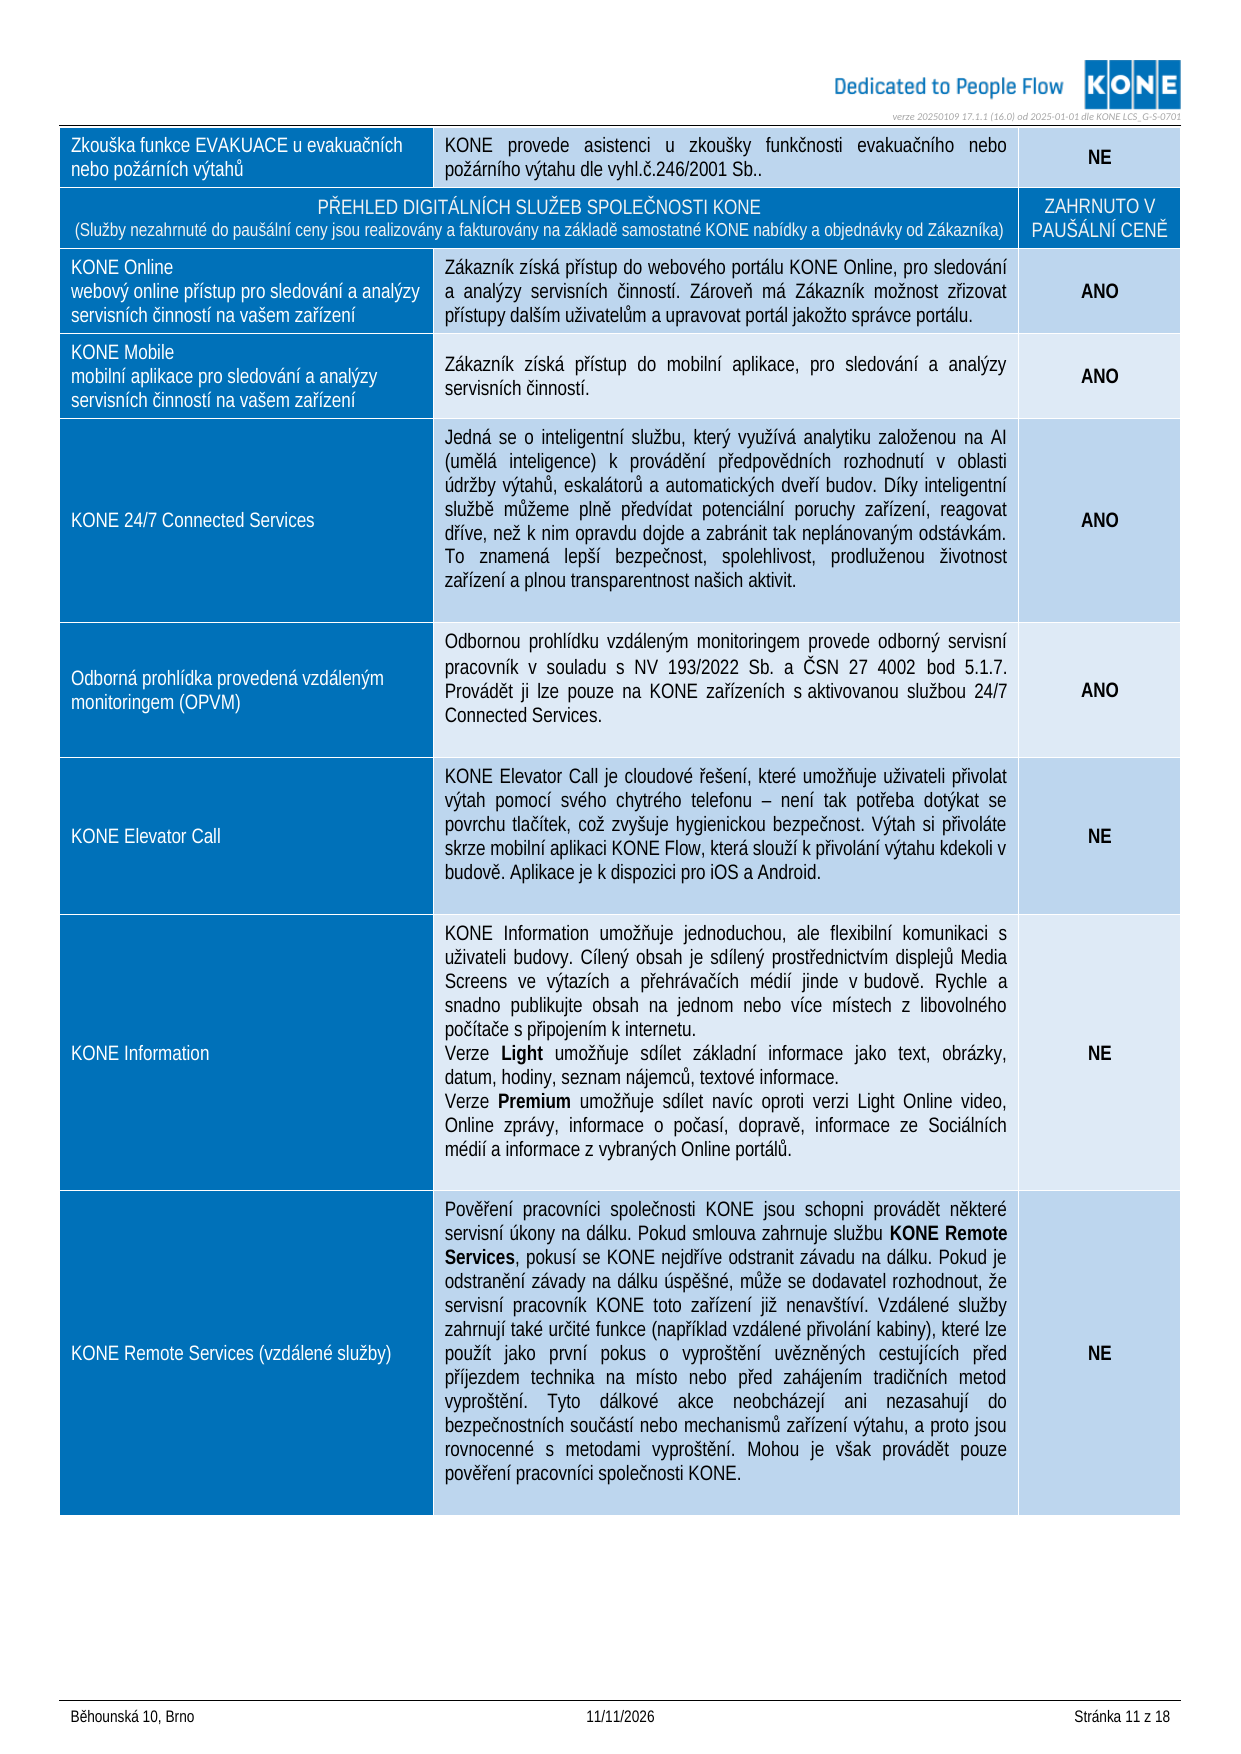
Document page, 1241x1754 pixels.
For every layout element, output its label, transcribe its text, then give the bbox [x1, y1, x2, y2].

table_cell KONE 24/7 Connected Services [60, 419, 433, 622]
table_cell PŘEHLED DIGITÁLNÍCH SLUŽEB SPOLEČNOSTI KONE (Služby nezahrnuté do paušální ceny jsou realizovány a fakturovány na základě samostatné KONE nabídky a objednávky od Zákazníka) [60, 188, 1018, 248]
table_cell KONE Online webový online přístup pro sledování a analýzy servisních činností na vašem zařízení [60, 249, 433, 333]
table_cell Zákazník získá přístup do mobilní aplikace, pro sledování a analýzy servisních činností. [434, 334, 1018, 418]
table_cell NE [1019, 758, 1180, 914]
table_cell KONE Information [60, 915, 433, 1190]
picture [833, 59, 1182, 110]
table_cell Pověření pracovníci společnosti KONE jsou schopni provádět některé servisní úkony na dálku. Pokud smlouva zahrnuje službu KONE Remote Services, pokusí se KONE nejdříve odstranit závadu na dálku. Pokud je odstranění závady na dálku úspěšné, může se dodavatel rozhodnout, že servisní pracovník KONE toto zařízení již nenavštíví. Vzdálené služby zahrnují také určité funkce (například vzdálené přivolání kabiny), které lze použít jako první pokus o vyproštění uvězněných cestujících před příjezdem technika na místo nebo před zahájením tradičních metod vyproštění. Tyto dálkové akce neobcházejí ani nezasahují do bezpečnostních součástí nebo mechanismů zařízení výtahu, a proto jsou rovnocenné s metodami vyproštění. Mohou je však provádět pouze pověření pracovníci společnosti KONE. [434, 1191, 1018, 1515]
table_cell Jedná se o inteligentní službu, který využívá analytiku založenou na AI (umělá inteligence) k provádění předpovědních rozhodnutí v oblasti údržby výtahů, eskalátorů a automatických dveří budov. Díky inteligentní službě můžeme plně předvídat potenciální poruchy zařízení, reagovat dříve, než k nim opravdu dojde a zabránit tak neplánovaným odstávkám. To znamená lepší bezpečnost, spolehlivost, prodluženou životnost zařízení a plnou transparentnost našich aktivit. [434, 419, 1018, 622]
table_cell KONE provede asistenci u zkoušky funkčnosti evakuačního nebo požárního výtahu dle vyhl.č.246/2001 Sb.. [434, 128, 1018, 187]
table_cell KONE Information umožňuje jednoduchou, ale flexibilní komunikaci s uživateli budovy. Cílený obsah je sdílený prostřednictvím displejů Media Screens ve výtazích a přehrávačích médií jinde v budově. Rychle a snadno publikujte obsah na jednom nebo více místech z libovolného počítače s připojením k internetu. Verze Light umožňuje sdílet základní informace jako text, obrázky, datum, hodiny, seznam nájemců, textové informace. Verze Premium umožňuje sdílet navíc oproti verzi Light Online video, Online zprávy, informace o počasí, dopravě, informace ze Sociálních médií a informace z vybraných Online portálů. [434, 915, 1018, 1190]
table_cell NE [1019, 1191, 1180, 1515]
table_cell NE [1019, 915, 1180, 1190]
table_cell Zákazník získá přístup do webového portálu KONE Online, pro sledování a analýzy servisních činností. Zároveň má Zákazník možnost zřizovat přístupy dalším uživatelům a upravovat portál jakožto správce portálu. [434, 249, 1018, 333]
table_cell KONE Elevator Call [60, 758, 433, 914]
table_cell Odborná prohlídka provedená vzdáleným monitoringem (OPVM) [60, 623, 433, 757]
table_cell KONE Elevator Call je cloudové řešení, které umožňuje uživateli přivolat výtah pomocí svého chytrého telefonu – není tak potřeba dotýkat se povrchu tlačítek, což zvyšuje hygienickou bezpečnost. Výtah si přivoláte skrze mobilní aplikaci KONE Flow, která slouží k přivolání výtahu kdekoli v budově. Aplikace je k dispozici pro iOS a Android. [434, 758, 1018, 914]
table_cell Odbornou prohlídku vzdáleným monitoringem provede odborný servisní pracovník v souladu s NV 193/2022 Sb. a ČSN 27 4002 bod 5.1.7. Provádět ji lze pouze na KONE zařízeních s aktivovanou službou 24/7 Connected Services. [434, 623, 1018, 757]
table_cell NE [1019, 128, 1180, 187]
table_cell ANO [1019, 623, 1180, 757]
table_cell KONE Mobile mobilní aplikace pro sledování a analýzy servisních činností na vašem zařízení [60, 334, 433, 418]
table_cell ANO [1019, 249, 1180, 333]
table_cell Zkouška funkce EVAKUACE u evakuačních nebo požárních výtahů [60, 128, 433, 187]
table_cell KONE Remote Services (vzdálené služby) [60, 1191, 433, 1515]
table_cell ANO [1019, 334, 1180, 418]
table_cell ZAHRNUTO V PAUŠÁLNÍ CENĚ [1019, 188, 1180, 248]
table_cell ANO [1019, 419, 1180, 622]
